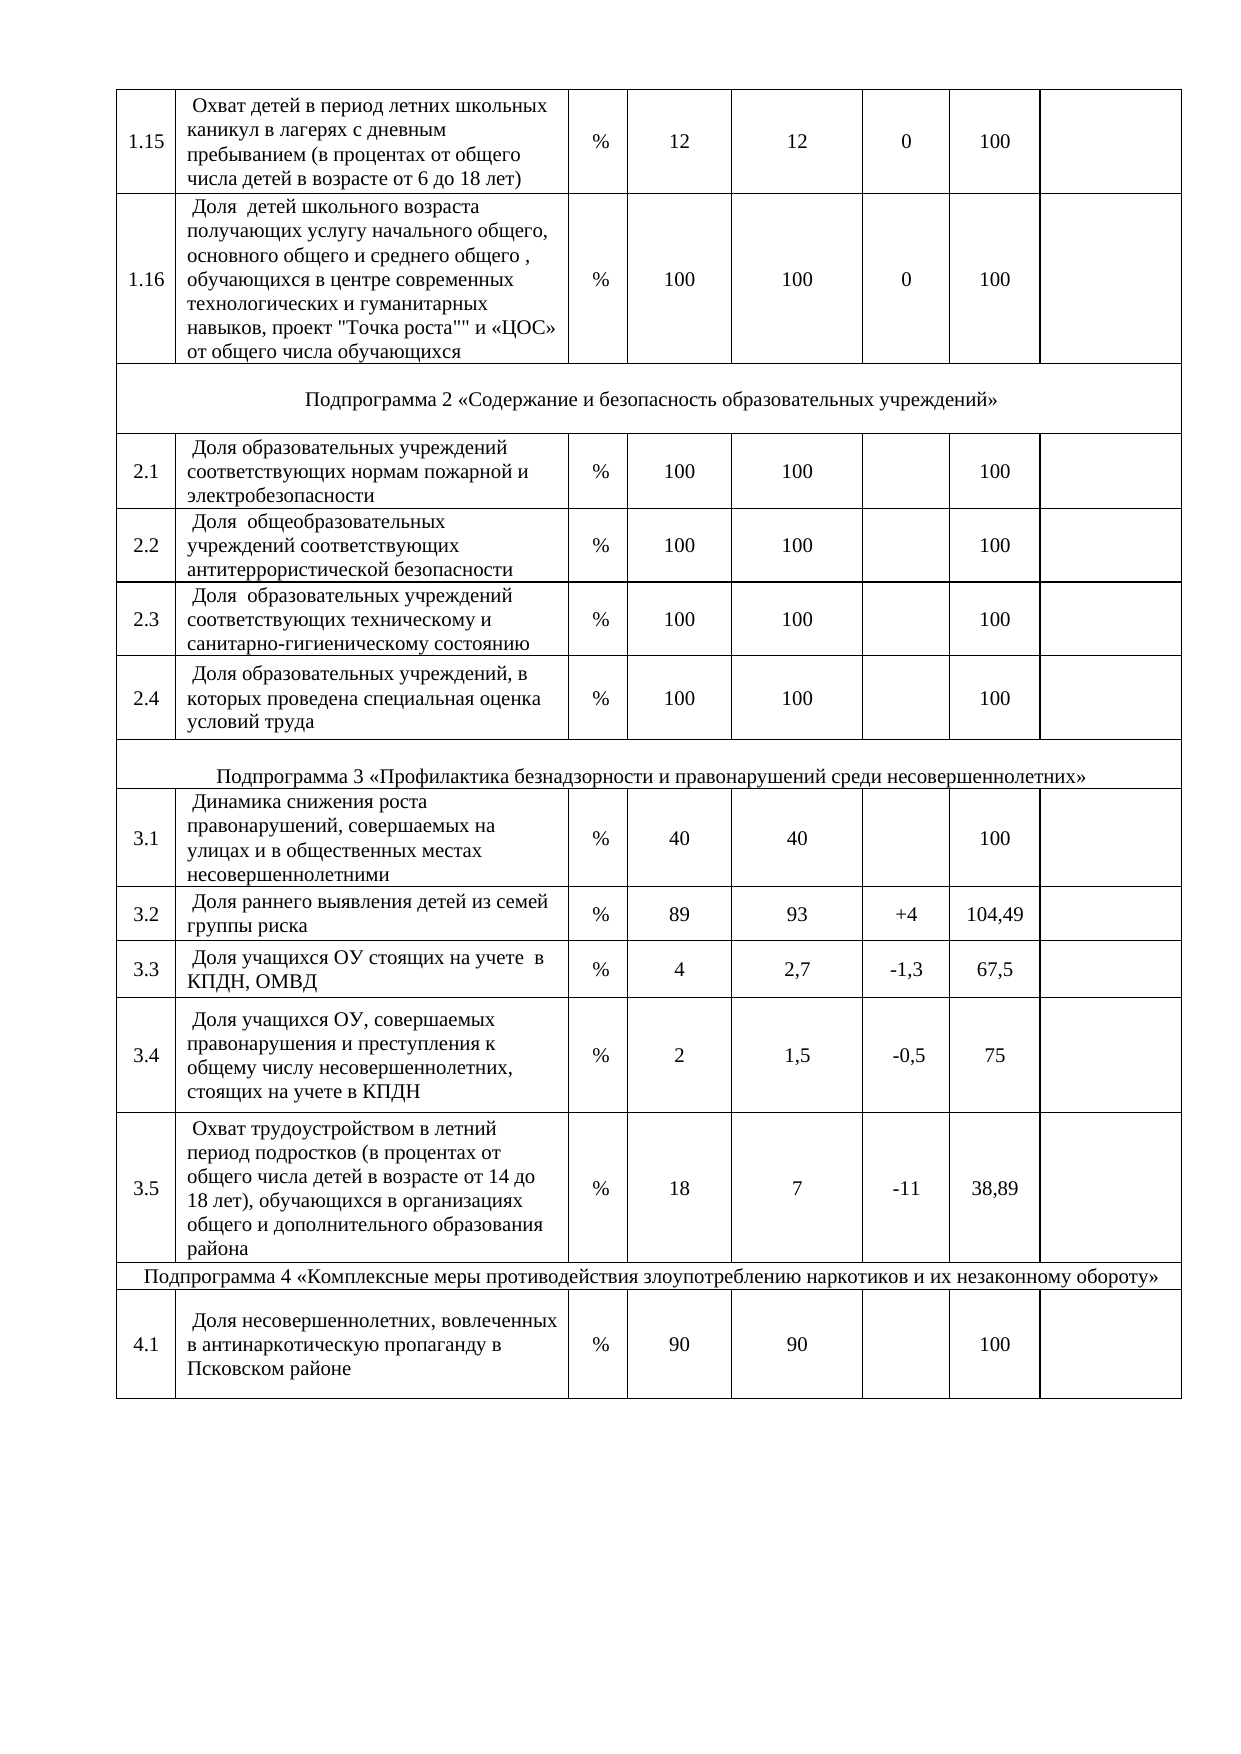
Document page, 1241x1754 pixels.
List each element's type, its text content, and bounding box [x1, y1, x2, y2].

table_cell Доля несовершеннолетних, вовлеченных в антинаркотическую пропаганду в Псковском районе [176, 1290, 568, 1398]
table_cell 100 [950, 434, 1039, 508]
table_cell [863, 656, 949, 739]
table_cell % [569, 434, 627, 508]
table_cell [1041, 434, 1181, 508]
table_cell Доля общеобразовательных учреждений соответствующих антитеррористической безопасности [176, 509, 568, 581]
table_cell Подпрограмма 3 «Профилактика безнадзорности и правонарушений среди несовершеннолетних» [117, 740, 1181, 788]
table_cell 100 [732, 656, 862, 739]
table_cell 100 [950, 90, 1039, 193]
table_cell 100 [628, 509, 731, 581]
table_cell 0 [863, 194, 949, 363]
table_cell Доля детей школьного возраста получающих услугу начального общего, основного общего и среднего общего , обучающихся в центре современных технологических и гуманитарных навыков, проект "Точка роста"" и «ЦОС» от общего числа обучающихся [176, 194, 568, 363]
table_cell [863, 789, 949, 886]
table_cell [1041, 789, 1181, 886]
table_cell [1041, 1290, 1181, 1398]
table_cell % [569, 789, 627, 886]
table_cell 3.5 [117, 1113, 175, 1262]
table_cell 67,5 [950, 941, 1039, 997]
table_cell Доля учащихся ОУ стоящих на учете в КПДН, ОМВД [176, 941, 568, 997]
table_cell 90 [628, 1290, 731, 1398]
table_cell 75 [950, 998, 1039, 1112]
table_cell 2.4 [117, 656, 175, 739]
table_cell 3.2 [117, 887, 175, 940]
table_cell % [569, 998, 627, 1112]
table_cell Охват трудоустройством в летний период подростков (в процентах от общего числа детей в возрасте от 14 до 18 лет), обучающихся в организациях общего и дополнительного образования района [176, 1113, 568, 1262]
table_cell 100 [732, 434, 862, 508]
table_cell 2.1 [117, 434, 175, 508]
table_cell Доля образовательных учреждений соответствующих техническому и санитарно-гигиеническому состоянию [176, 583, 568, 655]
table_cell Доля образовательных учреждений соответствующих нормам пожарной и электробезопасности [176, 434, 568, 508]
table_cell 1,5 [732, 998, 862, 1112]
table_cell +4 [863, 887, 949, 940]
table_cell [1041, 583, 1181, 655]
table_cell 18 [628, 1113, 731, 1262]
table_cell 12 [628, 90, 731, 193]
table_cell [1041, 1113, 1181, 1262]
table_cell 100 [950, 656, 1039, 739]
table_cell [1041, 941, 1181, 997]
table_cell 100 [950, 509, 1039, 581]
table_cell 100 [950, 789, 1039, 886]
table_cell Подпрограмма 2 «Содержание и безопасность образовательных учреждений» [117, 364, 1181, 433]
table_cell 100 [950, 1290, 1039, 1398]
table_cell % [569, 90, 627, 193]
table_cell 3.1 [117, 789, 175, 886]
table_cell 2.2 [117, 509, 175, 581]
table_cell % [569, 194, 627, 363]
table_cell 2.3 [117, 583, 175, 655]
table_cell [1041, 998, 1181, 1112]
table_cell 104,49 [950, 887, 1039, 940]
table_cell % [569, 583, 627, 655]
table_cell Охват детей в период летних школьных каникул в лагерях с дневным пребыванием (в процентах от общего числа детей в возрасте от 6 до 18 лет) [176, 90, 568, 193]
table_cell -11 [863, 1113, 949, 1262]
table_cell 100 [950, 583, 1039, 655]
table_cell 40 [732, 789, 862, 886]
table_cell [863, 583, 949, 655]
table_cell 1.16 [117, 194, 175, 363]
table_cell [1041, 194, 1181, 363]
table_cell Подпрограмма 4 «Комплексные меры противодействия злоупотреблению наркотиков и их незаконному обороту» [117, 1263, 1181, 1289]
table_cell 4.1 [117, 1290, 175, 1398]
table_cell % [569, 1113, 627, 1262]
table_cell % [569, 887, 627, 940]
table_cell % [569, 656, 627, 739]
table_cell 2,7 [732, 941, 862, 997]
table_cell [1041, 509, 1181, 581]
table_cell % [569, 1290, 627, 1398]
table_cell 100 [628, 583, 731, 655]
table_cell -0,5 [863, 998, 949, 1112]
table_cell 38,89 [950, 1113, 1039, 1262]
table_cell 89 [628, 887, 731, 940]
table_cell 100 [732, 583, 862, 655]
table_cell -1,3 [863, 941, 949, 997]
table_cell 1.15 [117, 90, 175, 193]
table_cell 0 [863, 90, 949, 193]
table_cell 100 [732, 509, 862, 581]
table_cell 7 [732, 1113, 862, 1262]
table_cell [863, 434, 949, 508]
table_cell 40 [628, 789, 731, 886]
table_cell % [569, 509, 627, 581]
table_cell 100 [950, 194, 1039, 363]
table_cell [1041, 90, 1181, 193]
table_cell [863, 509, 949, 581]
table_cell Доля раннего выявления детей из семей группы риска [176, 887, 568, 940]
table_cell 3.4 [117, 998, 175, 1112]
table_cell [1041, 656, 1181, 739]
table_cell 100 [732, 194, 862, 363]
table_cell Доля учащихся ОУ, совершаемых правонарушения и преступления к общему числу несовершеннолетних, стоящих на учете в КПДН [176, 998, 568, 1112]
table_cell [1041, 887, 1181, 940]
table_cell % [569, 941, 627, 997]
table_cell 90 [732, 1290, 862, 1398]
table_cell Динамика снижения роста правонарушений, совершаемых на улицах и в общественных местах несовершеннолетними [176, 789, 568, 886]
table_cell 4 [628, 941, 731, 997]
table_cell 93 [732, 887, 862, 940]
table_cell 100 [628, 194, 731, 363]
table_cell [863, 1290, 949, 1398]
table_cell 100 [628, 656, 731, 739]
table_cell 100 [628, 434, 731, 508]
table_cell Доля образовательных учреждений, в которых проведена специальная оценка условий труда [176, 656, 568, 739]
table_cell 2 [628, 998, 731, 1112]
table_cell 12 [732, 90, 862, 193]
table_cell 3.3 [117, 941, 175, 997]
